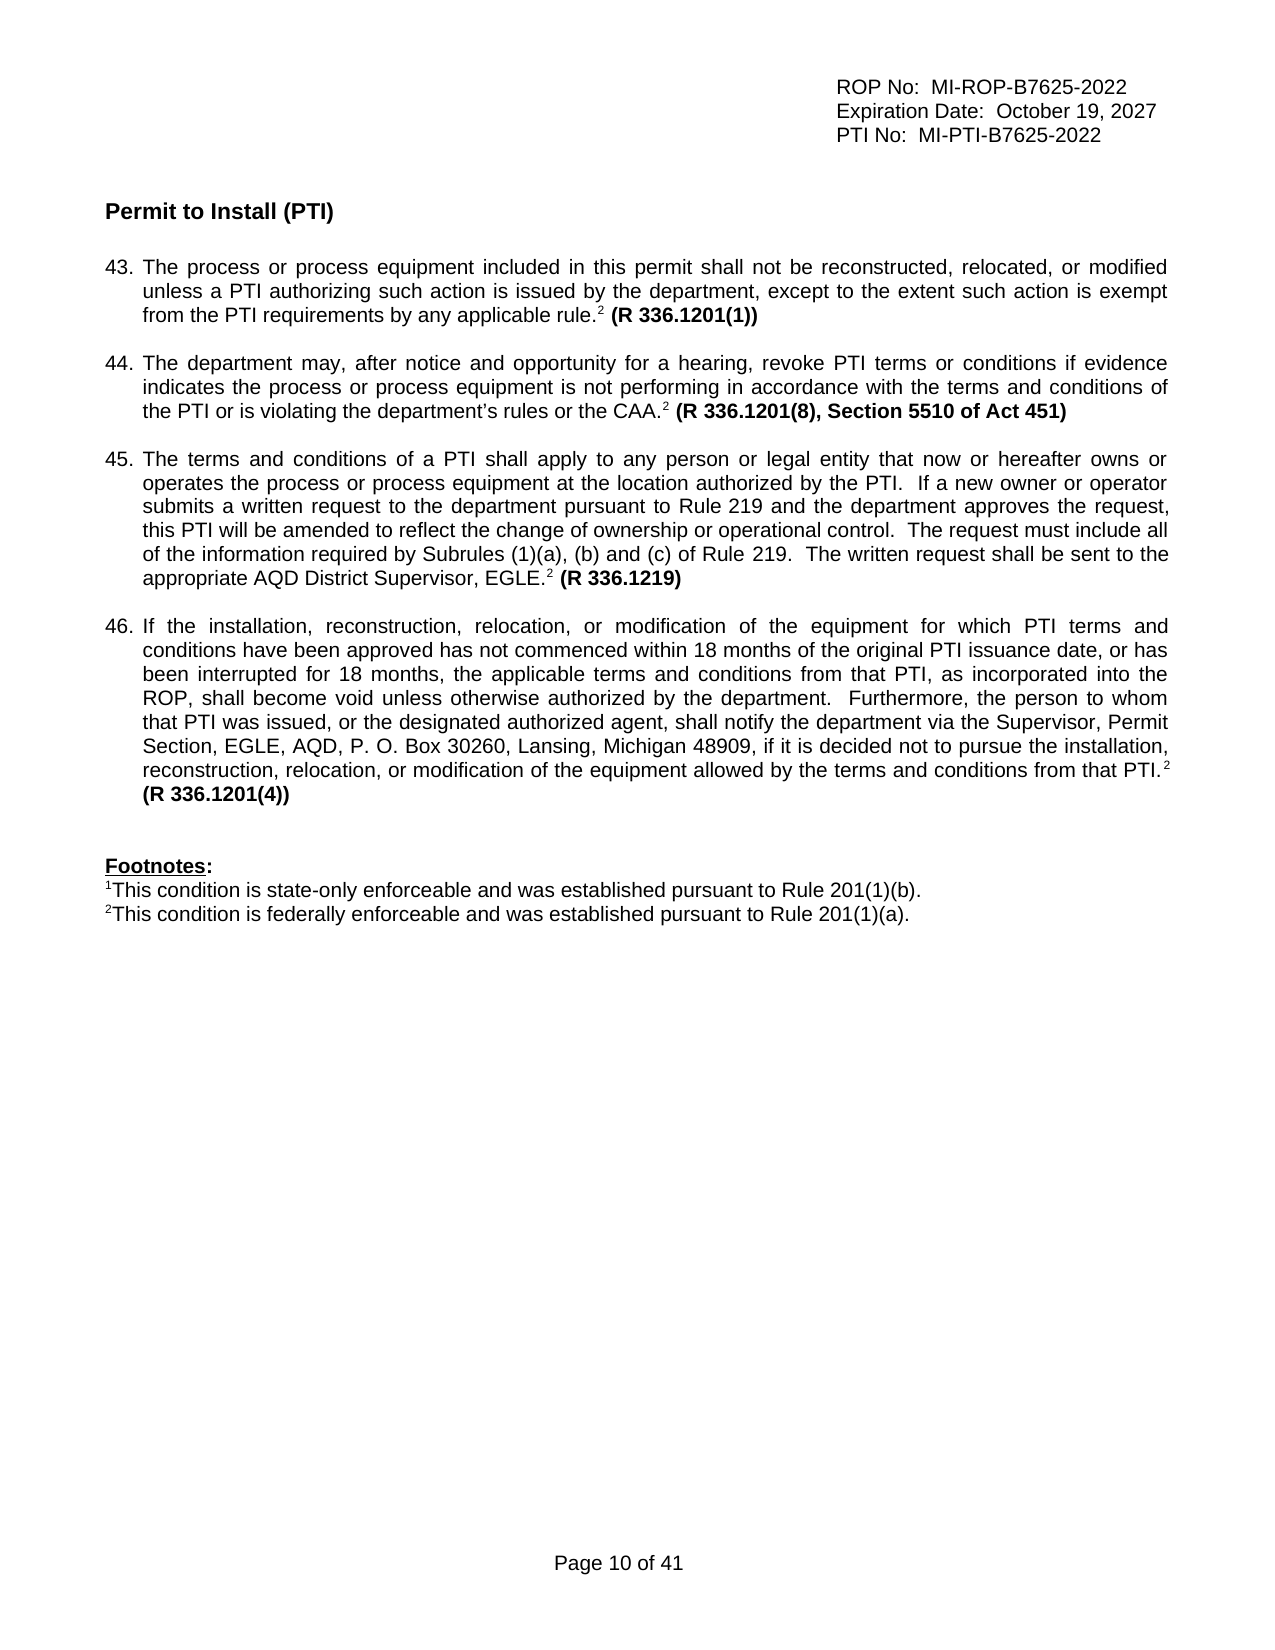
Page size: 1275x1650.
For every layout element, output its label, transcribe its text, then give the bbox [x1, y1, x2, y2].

text 2This condition is federally enforceable and was established pursuant to Rule 201(1)(a). [105, 902, 1170, 926]
list The department may, after notice and opportunity for a hearing, revoke PTI terms or conditions if evidence indicates the process or process equipment is not performing in accordance with the terms and conditions of the PTI or is violating the department’s rules or the CAA.2 (R 336.1201(8), Section 5510 of Act 451) [105, 351, 1170, 422]
list The terms and conditions of a PTI shall apply to any person or legal entity that now or hereafter owns or operates the process or process equipment at the location authorized by the PTI. If a new owner or operator submits a written request to the department pursuant to Rule 219 and the department approves the request, this PTI will be amended to reflect the change of ownership or operational control. The request must include all of the information required by Subrules (1)(a), (b) and (c) of Rule 219. The written request shall be sent to the appropriate AQD District Supervisor, EGLE.2 (R 336.1219) [105, 446, 1170, 590]
list If the installation, reconstruction, relocation, or modification of the equipment for which PTI terms and conditions have been approved has not commenced within 18 months of the original PTI issuance date, or has been interrupted for 18 months, the applicable terms and conditions from that PTI, as incorporated into the ROP, shall become void unless otherwise authorized by the department. Furthermore, the person to whom that PTI was issued, or the designated authorized agent, shall notify the department via the Supervisor, Permit Section, EGLE, AQD, P. O. Box 30260, Lansing, Michigan 48909, if it is decided not to pursue the installation, reconstruction, relocation, or modification of the equipment allowed by the terms and conditions from that PTI.2 (R 336.1201(4)) [105, 614, 1170, 806]
text 1This condition is state-only enforceable and was established pursuant to Rule 201(1)(b). [105, 878, 1170, 902]
list The process or process equipment included in this permit shall not be reconstructed, relocated, or modified unless a PTI authorizing such action is issued by the department, except to the extent such action is exempt from the PTI requirements by any applicable rule.2 (R 336.1201(1)) [105, 255, 1170, 327]
text Footnotes: [105, 854, 1170, 878]
subtitle Permit to Install (PTI) [105, 198, 1170, 224]
